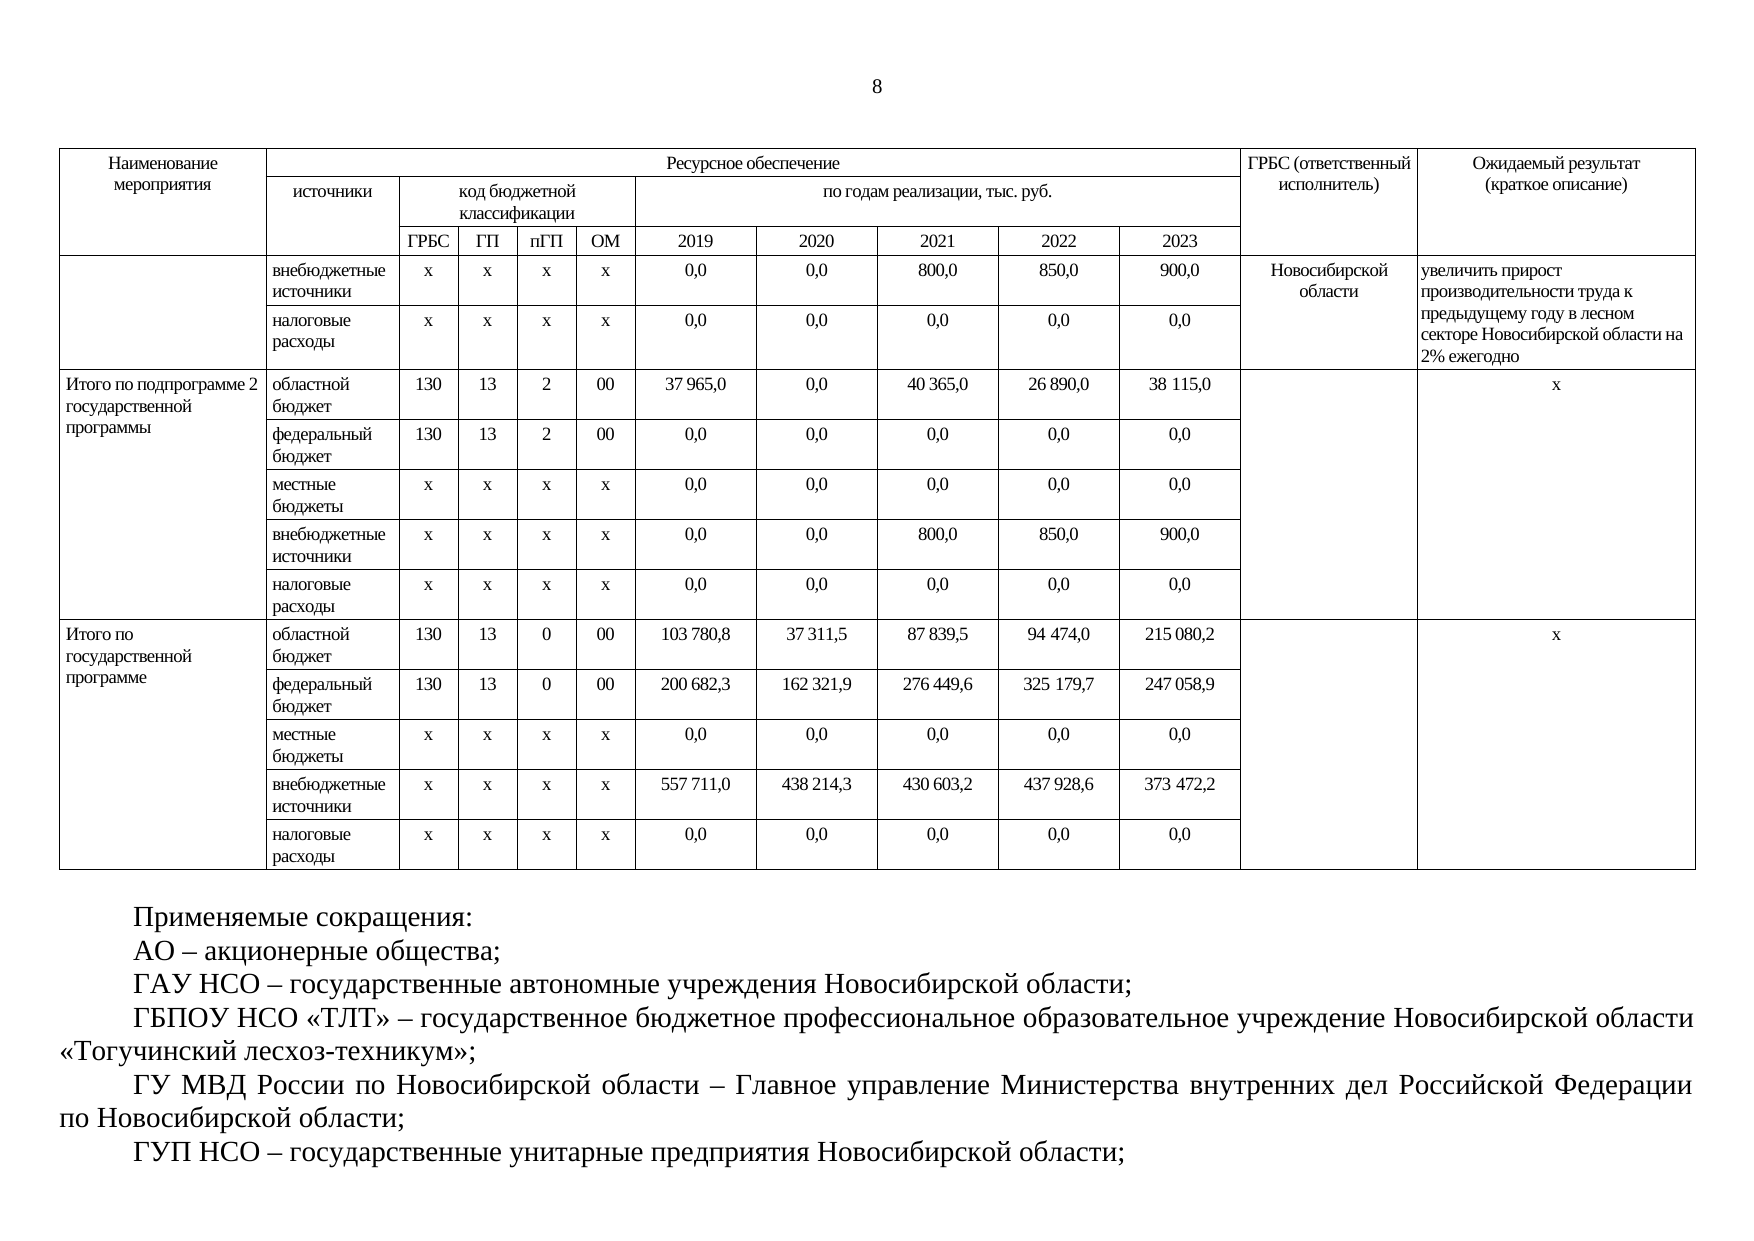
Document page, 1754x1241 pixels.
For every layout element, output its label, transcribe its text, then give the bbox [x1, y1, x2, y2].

table_cell 0,0 [636, 820, 756, 869]
table_cell 276 449,6 [878, 670, 998, 719]
table_cell x [577, 770, 635, 819]
text ГУП НСО – государственные унитарные предприятия Новосибирской области; [59, 1134, 1695, 1167]
table_cell 430 603,2 [878, 770, 998, 819]
table_cell 0,0 [757, 570, 877, 619]
table_cell 130 [400, 420, 458, 469]
table_cell 13 [459, 620, 517, 669]
text Применяемые сокращения: [59, 899, 1695, 933]
table_cell x [1418, 370, 1695, 619]
table_cell 37 965,0 [636, 370, 756, 419]
table_cell x [400, 570, 458, 619]
table_cell x [577, 520, 635, 569]
table_cell 00 [577, 620, 635, 669]
table_cell x [400, 256, 458, 304]
table_header Ресурсное обеспечение [267, 149, 1240, 176]
table_cell 0,0 [1120, 420, 1240, 469]
table_cell 0,0 [757, 470, 877, 519]
table_cell 2 [518, 420, 576, 469]
table_cell 0,0 [999, 420, 1119, 469]
table_cell 0,0 [878, 470, 998, 519]
table_cell Итого по государственной программе [60, 620, 266, 869]
table_cell 2020 [757, 227, 877, 254]
table_cell x [459, 720, 517, 769]
table_cell 0,0 [757, 820, 877, 869]
table_cell внебюджетные источники [267, 520, 399, 569]
table_cell x [518, 820, 576, 869]
table_cell 0,0 [999, 470, 1119, 519]
table_cell 26 890,0 [999, 370, 1119, 419]
table_cell 0,0 [1120, 306, 1240, 369]
table_cell 900,0 [1120, 256, 1240, 304]
table_cell x [577, 256, 635, 304]
table_cell 0,0 [757, 520, 877, 569]
table_cell 130 [400, 670, 458, 719]
table_cell 200 682,3 [636, 670, 756, 719]
table_cell 0,0 [636, 520, 756, 569]
table_cell 00 [577, 420, 635, 469]
text ГУ МВД России по Новосибирской области – Главное управление Министерства внутренних дел Российской Федерации по Новосибирской области; [59, 1067, 1695, 1134]
table_cell 130 [400, 370, 458, 419]
table_cell по годам реализации, тыс. руб. [636, 177, 1240, 226]
table_cell 0,0 [878, 420, 998, 469]
table_cell налоговые расходы [267, 820, 399, 869]
table_cell 437 928,6 [999, 770, 1119, 819]
table_cell 0,0 [878, 570, 998, 619]
table_cell 0,0 [757, 420, 877, 469]
text ГБПОУ НСО «ТЛТ» – государственное бюджетное профессиональное образовательное учреждение Новосибирской области «Тогучинский лесхоз-техникум»; [59, 1000, 1695, 1067]
table_cell 0,0 [757, 306, 877, 369]
text АО – акционерные общества; [59, 933, 1695, 966]
table_cell 850,0 [999, 256, 1119, 304]
table_cell 0,0 [999, 720, 1119, 769]
table_cell [1241, 620, 1417, 869]
table_cell 0,0 [878, 820, 998, 869]
table_cell местные бюджеты [267, 470, 399, 519]
table_cell x [400, 520, 458, 569]
table_cell 325 179,7 [999, 670, 1119, 719]
table_cell x [577, 720, 635, 769]
table_cell местные бюджеты [267, 720, 399, 769]
table_cell 0,0 [636, 420, 756, 469]
table_cell 0,0 [999, 306, 1119, 369]
text ГАУ НСО – государственные автономные учреждения Новосибирской области; [59, 966, 1695, 1000]
table_cell x [577, 820, 635, 869]
table_cell x [518, 470, 576, 519]
table_cell 0,0 [878, 306, 998, 369]
table_cell x [518, 720, 576, 769]
table_cell ГРБС [400, 227, 458, 254]
table_cell 900,0 [1120, 520, 1240, 569]
table_cell 38 115,0 [1120, 370, 1240, 419]
table_cell 0,0 [999, 820, 1119, 869]
table_cell ГП [459, 227, 517, 254]
table_cell 438 214,3 [757, 770, 877, 819]
table_cell 247 058,9 [1120, 670, 1240, 719]
table_cell x [518, 520, 576, 569]
table_cell 2023 [1120, 227, 1240, 254]
table_cell налоговые расходы [267, 570, 399, 619]
table_cell 2019 [636, 227, 756, 254]
table_cell 2022 [999, 227, 1119, 254]
table_cell 0,0 [878, 720, 998, 769]
table_cell 00 [577, 370, 635, 419]
table_cell 373 472,2 [1120, 770, 1240, 819]
table_cell x [459, 770, 517, 819]
table_cell 800,0 [878, 520, 998, 569]
table_cell 215 080,2 [1120, 620, 1240, 669]
table_cell 0,0 [1120, 720, 1240, 769]
table_cell 0,0 [757, 720, 877, 769]
table_cell [1241, 370, 1417, 619]
table_cell x [459, 570, 517, 619]
table_cell 0 [518, 620, 576, 669]
table_cell федеральный бюджет [267, 420, 399, 469]
table_cell x [459, 306, 517, 369]
table_cell 2021 [878, 227, 998, 254]
table_cell 0,0 [757, 256, 877, 304]
table_cell 0,0 [636, 256, 756, 304]
table_cell x [400, 770, 458, 819]
table_cell x [459, 256, 517, 304]
table_cell 2 [518, 370, 576, 419]
table_cell 103 780,8 [636, 620, 756, 669]
table_cell ОМ [577, 227, 635, 254]
table_cell x [577, 570, 635, 619]
table_cell внебюджетные источники [267, 256, 399, 304]
table_cell x [400, 820, 458, 869]
table_cell x [459, 470, 517, 519]
table_cell x [577, 470, 635, 519]
table_cell источники [267, 177, 399, 254]
table_cell x [518, 256, 576, 304]
table_cell 94 474,0 [999, 620, 1119, 669]
table_cell x [459, 820, 517, 869]
table_cell 0,0 [636, 570, 756, 619]
table_cell федеральный бюджет [267, 670, 399, 719]
table_cell код бюджетной классификации [400, 177, 635, 226]
table_header Ожидаемый результат (краткое описание) [1418, 149, 1695, 254]
table_cell 00 [577, 670, 635, 719]
table_cell 0,0 [1120, 820, 1240, 869]
table_cell 0,0 [636, 306, 756, 369]
table_cell x [400, 720, 458, 769]
table_cell 800,0 [878, 256, 998, 304]
table_cell x [518, 770, 576, 819]
table_cell 13 [459, 670, 517, 719]
table_cell областной бюджет [267, 370, 399, 419]
table_cell x [1418, 620, 1695, 869]
table_header Наименование мероприятия [60, 149, 266, 254]
table_cell x [577, 306, 635, 369]
table_cell 37 311,5 [757, 620, 877, 669]
table_cell 850,0 [999, 520, 1119, 569]
table_cell 0,0 [1120, 470, 1240, 519]
table_cell x [518, 306, 576, 369]
table_cell 87 839,5 [878, 620, 998, 669]
table_cell 0,0 [1120, 570, 1240, 619]
table_cell 0,0 [636, 470, 756, 519]
table_cell 13 [459, 370, 517, 419]
table_cell 13 [459, 420, 517, 469]
table_cell x [518, 570, 576, 619]
table_cell 162 321,9 [757, 670, 877, 719]
table_cell 130 [400, 620, 458, 669]
table_cell налоговые расходы [267, 306, 399, 369]
table_cell внебюджетные источники [267, 770, 399, 819]
table_cell 557 711,0 [636, 770, 756, 819]
table_cell 0 [518, 670, 576, 719]
table_cell пГП [518, 227, 576, 254]
table_cell x [459, 520, 517, 569]
table_cell x [400, 306, 458, 369]
table_cell 0,0 [999, 570, 1119, 619]
table_header ГРБС (ответственный исполнитель) [1241, 149, 1417, 254]
table_cell областной бюджет [267, 620, 399, 669]
table_cell 40 365,0 [878, 370, 998, 419]
table_cell 0,0 [757, 370, 877, 419]
table_cell x [400, 470, 458, 519]
table_cell Итого по подпрограмме 2 государственной программы [60, 370, 266, 619]
table_cell 0,0 [636, 720, 756, 769]
